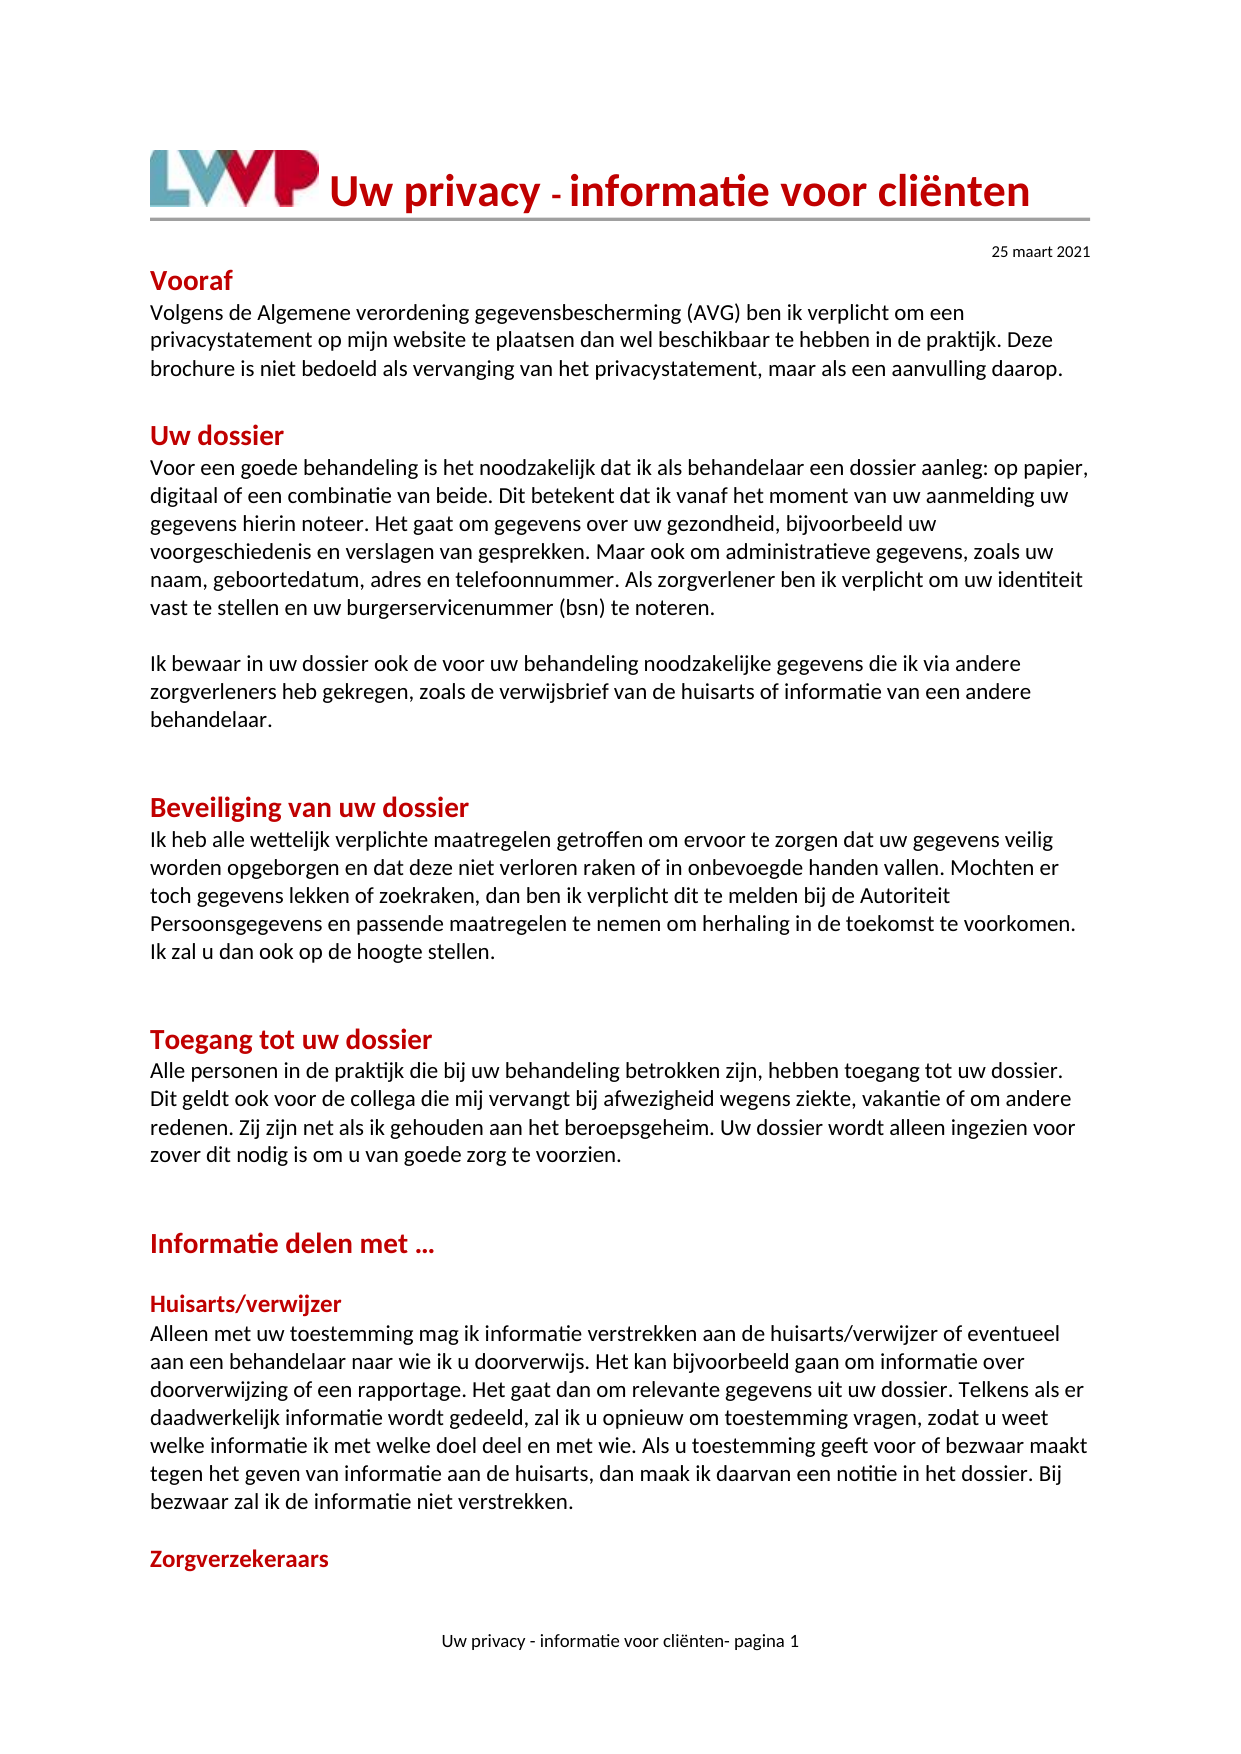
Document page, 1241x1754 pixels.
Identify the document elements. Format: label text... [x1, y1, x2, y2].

text Alleen met uw toestemming mag ik informatie verstrekken aan de huisarts/verwijzer of eventueel aan een behandelaar naar wie ik u doorverwijs. Het kan bijvoorbeeld gaan om informatie over doorverwijzing of een rapportage. Het gaat dan om relevante gegevens uit uw dossier. Telkens als er daadwerkelijk informatie wordt gedeeld, zal ik u opnieuw om toestemming vragen, zodat u weet welke informatie ik met welke doel deel en met wie. Als u toestemming geeft voor of bezwaar maakt tegen het geven van informatie aan de huisarts, dan maak ik daarvan een notitie in het dossier. Bij bezwaar zal ik de informatie niet verstrekken. [150, 1319, 1090, 1515]
text Huisarts/verwijzer [150, 1288, 1090, 1319]
text 25 maart 2021 [150, 242, 1090, 262]
text Uw dossier [150, 417, 1090, 453]
text Volgens de Algemene verordening gegevensbescherming (AVG) ben ik verplicht om een privacystatement op mijn website te plaatsen dan wel beschikbaar te hebben in de praktijk. Deze brochure is niet bedoeld als vervanging van het privacystatement, maar als een aanvulling daarop. [150, 298, 1090, 382]
picture [150, 150, 319, 207]
text Uw privacy - informatie voor cliënten [150, 150, 1090, 217]
text Beveiliging van uw dossier [150, 789, 1090, 825]
text Toegang tot uw dossier Alle personen in de praktijk die bij uw behandeling betrokken zijn, hebben toegang tot uw dossier. Dit geldt ook voor de collega die mij vervangt bij afwezigheid wegens ziekte, vakantie of om andere redenen. Zij zijn net als ik gehouden aan het beroepsgeheim. Uw dossier wordt alleen ingezien voor zover dit nodig is om u van goede zorg te voorzien. [150, 1021, 1090, 1169]
text Informatie delen met … [150, 1225, 1090, 1260]
text Zorgverzekeraars [150, 1543, 1090, 1573]
text Vooraf [150, 262, 1090, 298]
text Ik heb alle wettelijk verplichte maatregelen getroffen om ervoor te zorgen dat uw gegevens veilig worden opgeborgen en dat deze niet verloren raken of in onbevoegde handen vallen. Mochten er toch gegevens lekken of zoekraken, dan ben ik verplicht dit te melden bij de Autoriteit Persoonsgegevens en passende maatregelen te nemen om herhaling in de toekomst te voorkomen. Ik zal u dan ook op de hoogte stellen. [150, 825, 1090, 965]
text Voor een goede behandeling is het noodzakelijk dat ik als behandelaar een dossier aanleg: op papier, digitaal of een combinatie van beide. Dit betekent dat ik vanaf het moment van uw aanmelding uw gegevens hierin noteer. Het gaat om gegevens over uw gezondheid, bijvoorbeeld uw voorgeschiedenis en verslagen van gesprekken. Maar ook om administratieve gegevens, zoals uw naam, geboortedatum, adres en telefoonnummer. Als zorgverlener ben ik verplicht om uw identiteit vast te stellen en uw burgerservicenummer (bsn) te noteren. [150, 453, 1090, 621]
text Ik bewaar in uw dossier ook de voor uw behandeling noodzakelijke gegevens die ik via andere zorgverleners heb gekregen, zoals de verwijsbrief van de huisarts of informatie van een andere behandelaar. [150, 649, 1090, 733]
